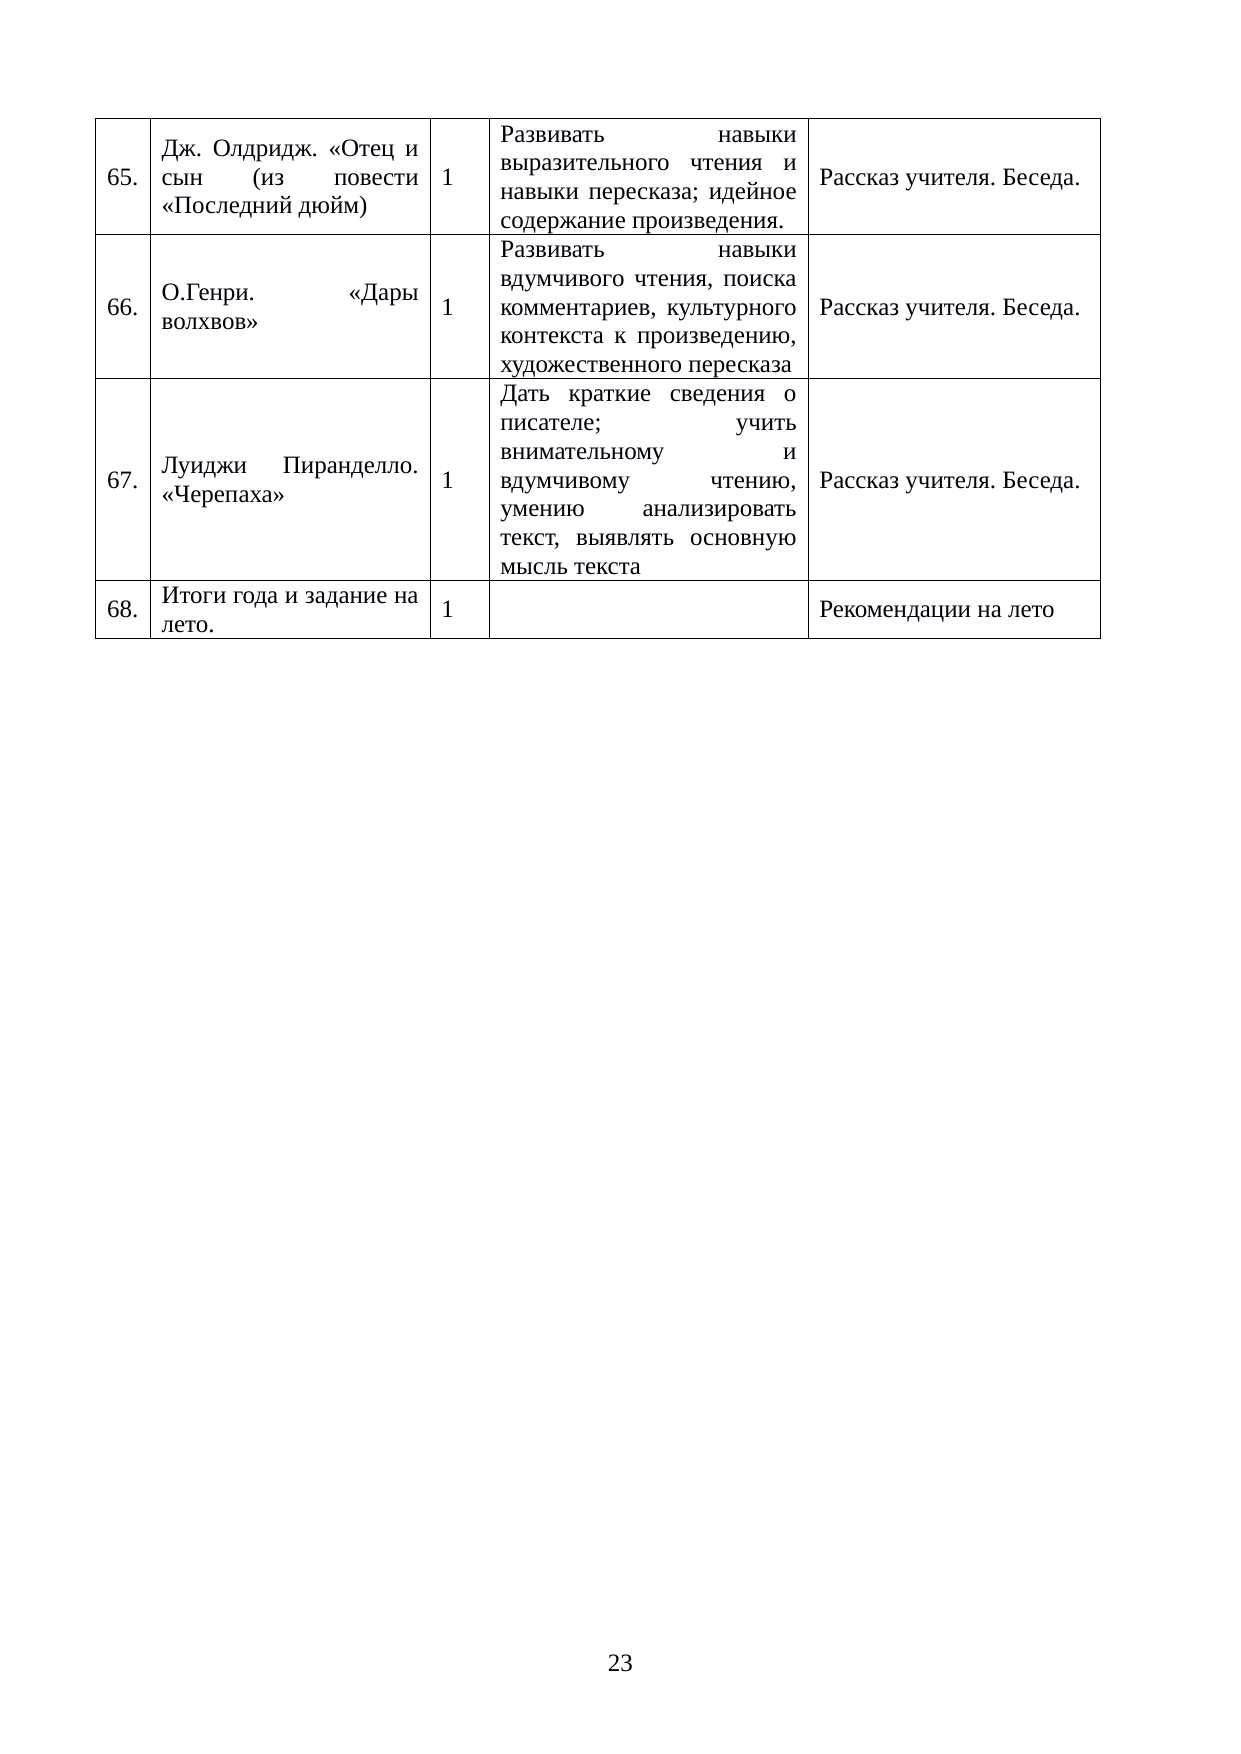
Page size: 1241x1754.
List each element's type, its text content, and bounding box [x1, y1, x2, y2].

table_cell 67. [96, 379, 150, 580]
table_cell Рекомендации на лето [809, 581, 1100, 638]
table_cell 1 [431, 119, 489, 234]
table_cell Рассказ учителя. Беседа. [809, 235, 1100, 378]
table_cell Дать краткие сведения о писателе; учить внимательному и вдумчивому чтению, умению анализировать текст, выявлять основную мысль текста [490, 379, 808, 580]
table_cell Луиджи Пиранделло. «Черепаха» [151, 379, 430, 580]
table_cell 1 [431, 235, 489, 378]
table_cell Рассказ учителя. Беседа. [809, 379, 1100, 580]
table_cell Развивать навыки вдумчивого чтения, поиска комментариев, культурного контекста к произведению, художественного пересказа [490, 235, 808, 378]
table_cell 68. [96, 581, 150, 638]
table_cell [490, 581, 808, 638]
table_cell 65. [96, 119, 150, 234]
table_cell Дж. Олдридж. «Отец и сын (из повести «Последний дюйм) [151, 119, 430, 234]
table_cell Итоги года и задание на лето. [151, 581, 430, 638]
table_cell О.Генри. «Дары волхвов» [151, 235, 430, 378]
table_cell Рассказ учителя. Беседа. [809, 119, 1100, 234]
table_cell 1 [431, 581, 489, 638]
table_cell 66. [96, 235, 150, 378]
table_cell Развивать навыки выразительного чтения и навыки пересказа; идейное содержание произведения. [490, 119, 808, 234]
table_cell 1 [431, 379, 489, 580]
